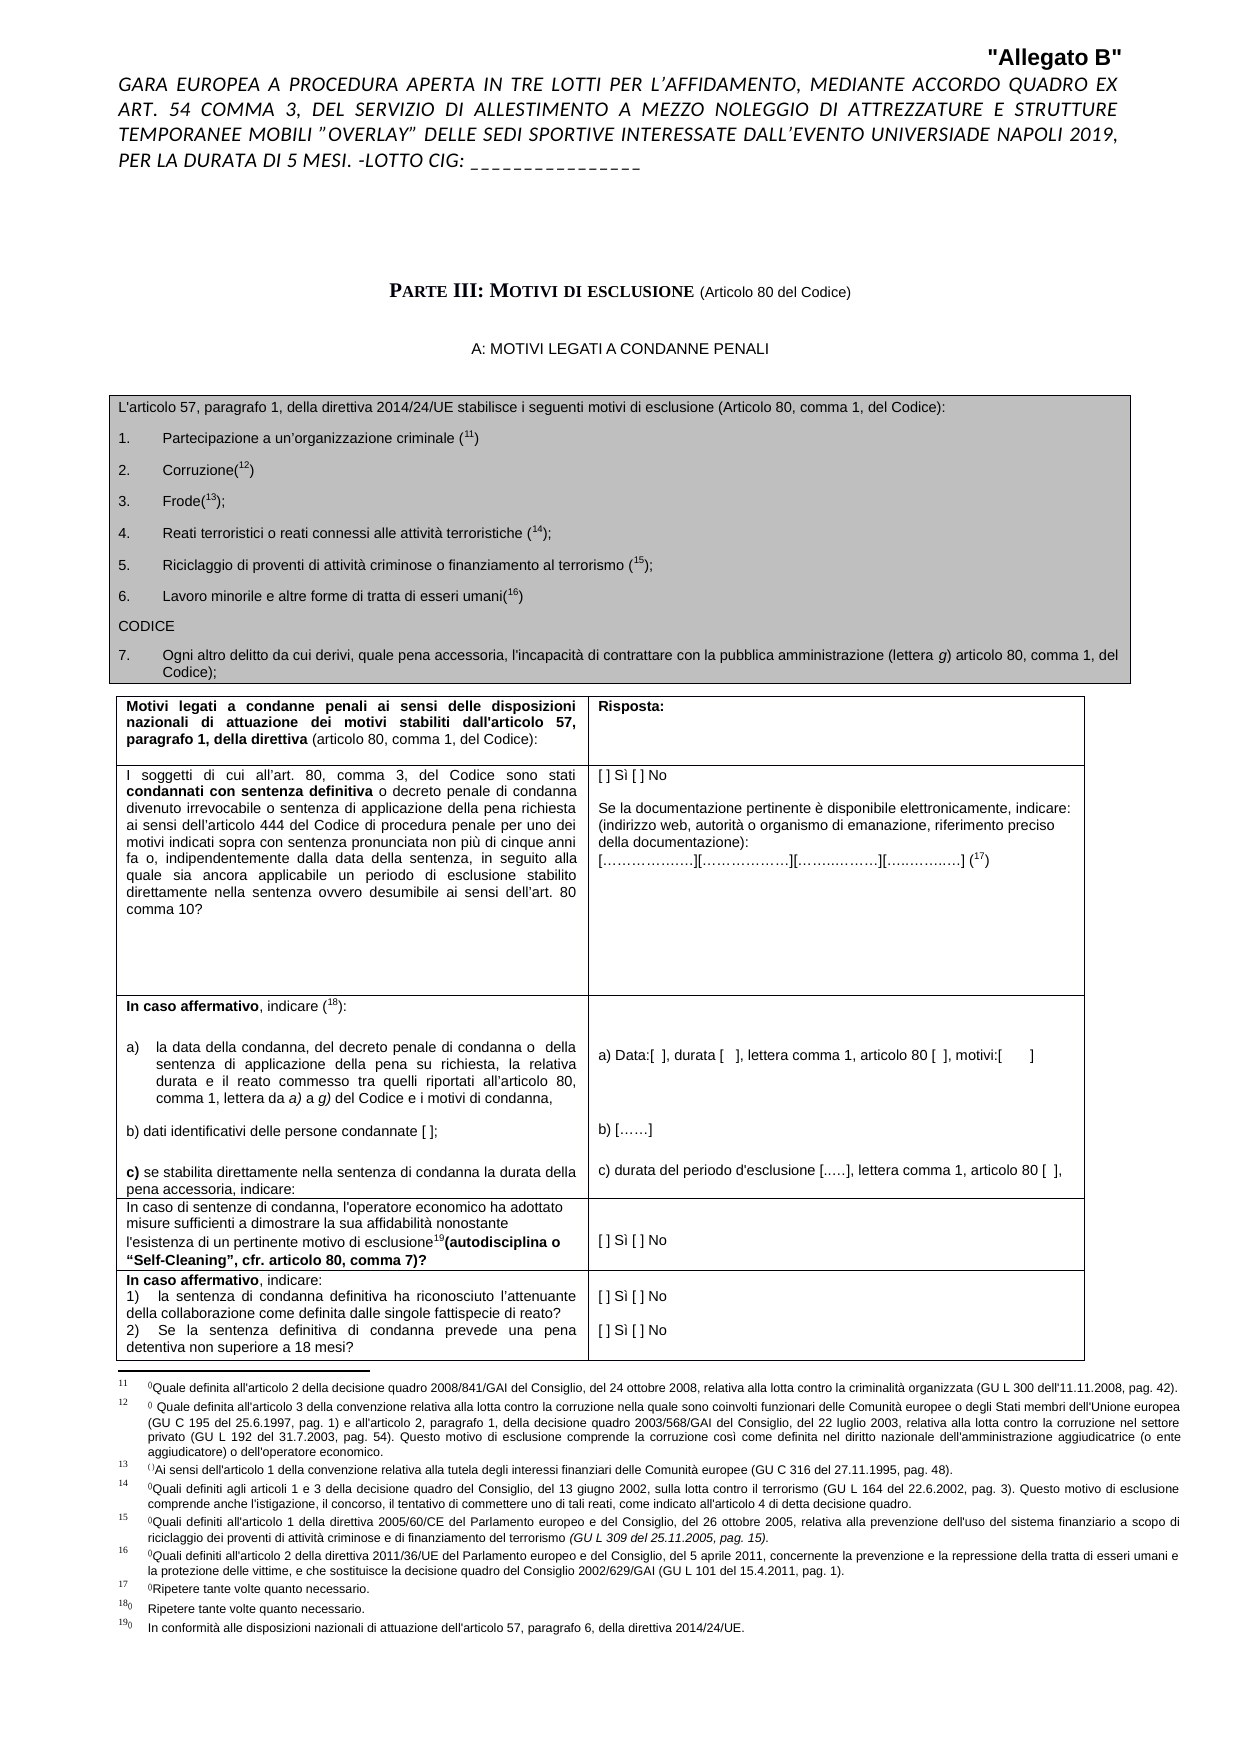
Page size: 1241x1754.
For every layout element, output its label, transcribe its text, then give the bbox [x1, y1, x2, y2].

list Riciclaggio di proventi di attività criminose o finanziamento al terrorismo (); [110, 551, 1130, 574]
title Parte III: Motivi di esclusione (Articolo 80 del Codice) [118, 278, 1122, 302]
list Lavoro minorile e altre forme di tratta di esseri umani() [110, 583, 1130, 605]
list Ogni altro delitto da cui derivi, quale pena accessoria, l'incapacità di contrattare con la pubblica amministrazione (lettera g) articolo 80, comma 1, del Codice); [110, 644, 1130, 683]
table_cell [ ] Sì [ ] No Se la documentazione pertinente è disponibile elettronicamente, indicare: (indirizzo web, autorità o organismo di emanazione, riferimento preciso della documentazione): […………….…][………………][……..………][…..……..…] () [589, 766, 1084, 995]
text L'articolo 57, paragrafo 1, della direttiva 2014/24/UE stabilisce i seguenti motivi di esclusione (Articolo 80, comma 1, del Codice): [110, 396, 1130, 415]
table_header Motivi legati a condanne penali ai sensi delle disposizioni nazionali di attuazione dei motivi stabiliti dall'articolo 57, paragrafo 1, della direttiva (articolo 80, comma 1, del Codice): [117, 697, 588, 765]
table_cell In caso affermativo, indicare (): la data della condanna, del decreto penale di condanna o della sentenza di applicazione della pena su richiesta, la relativa durata e il reato commesso tra quelli riportati all’articolo 80, comma 1, lettera da a) a g) del Codice e i motivi di condanna, b) dati identificativi delle persone condannate [ ]; c) se stabilita direttamente nella sentenza di condanna la durata della pena accessoria, indicare: [117, 996, 588, 1197]
table_cell I soggetti di cui all’art. 80, comma 3, del Codice sono stati condannati con sentenza definitiva o decreto penale di condanna divenuto irrevocabile o sentenza di applicazione della pena richiesta ai sensi dell’articolo 444 del Codice di procedura penale per uno dei motivi indicati sopra con sentenza pronunciata non più di cinque anni fa o, indipendentemente dalla data della sentenza, in seguito alla quale sia ancora applicabile un periodo di esclusione stabilito direttamente nella sentenza ovvero desumibile ai sensi dell’art. 80 comma 10? [117, 766, 588, 995]
list Corruzione() [110, 456, 1130, 479]
list Frode(); [110, 488, 1130, 510]
table_cell a) Data:[ ], durata [ ], lettera comma 1, articolo 80 [ ], motivi:[ ] b) [……] c) durata del periodo d'esclusione [..…], lettera comma 1, articolo 80 [ ], [589, 996, 1084, 1197]
text CODICE [110, 615, 1130, 634]
title A: Motivi legati a condanne penali [118, 340, 1122, 358]
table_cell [117, 1271, 588, 1360]
table_cell [ ] Sì [ ] No [589, 1199, 1084, 1270]
list Reati terroristici o reati connessi alle attività terroristiche (); [110, 520, 1130, 542]
list Partecipazione a un’organizzazione criminale () [110, 425, 1130, 447]
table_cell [589, 1271, 1084, 1360]
table_header Risposta: [589, 697, 1084, 765]
table_cell In caso di sentenze di condanna, l'operatore economico ha adottato misure sufficienti a dimostrare la sua affidabilità nonostante l'esistenza di un pertinente motivo di esclusione(autodisciplina o “Self-Cleaning”, cfr. articolo 80, comma 7)? [117, 1199, 588, 1270]
